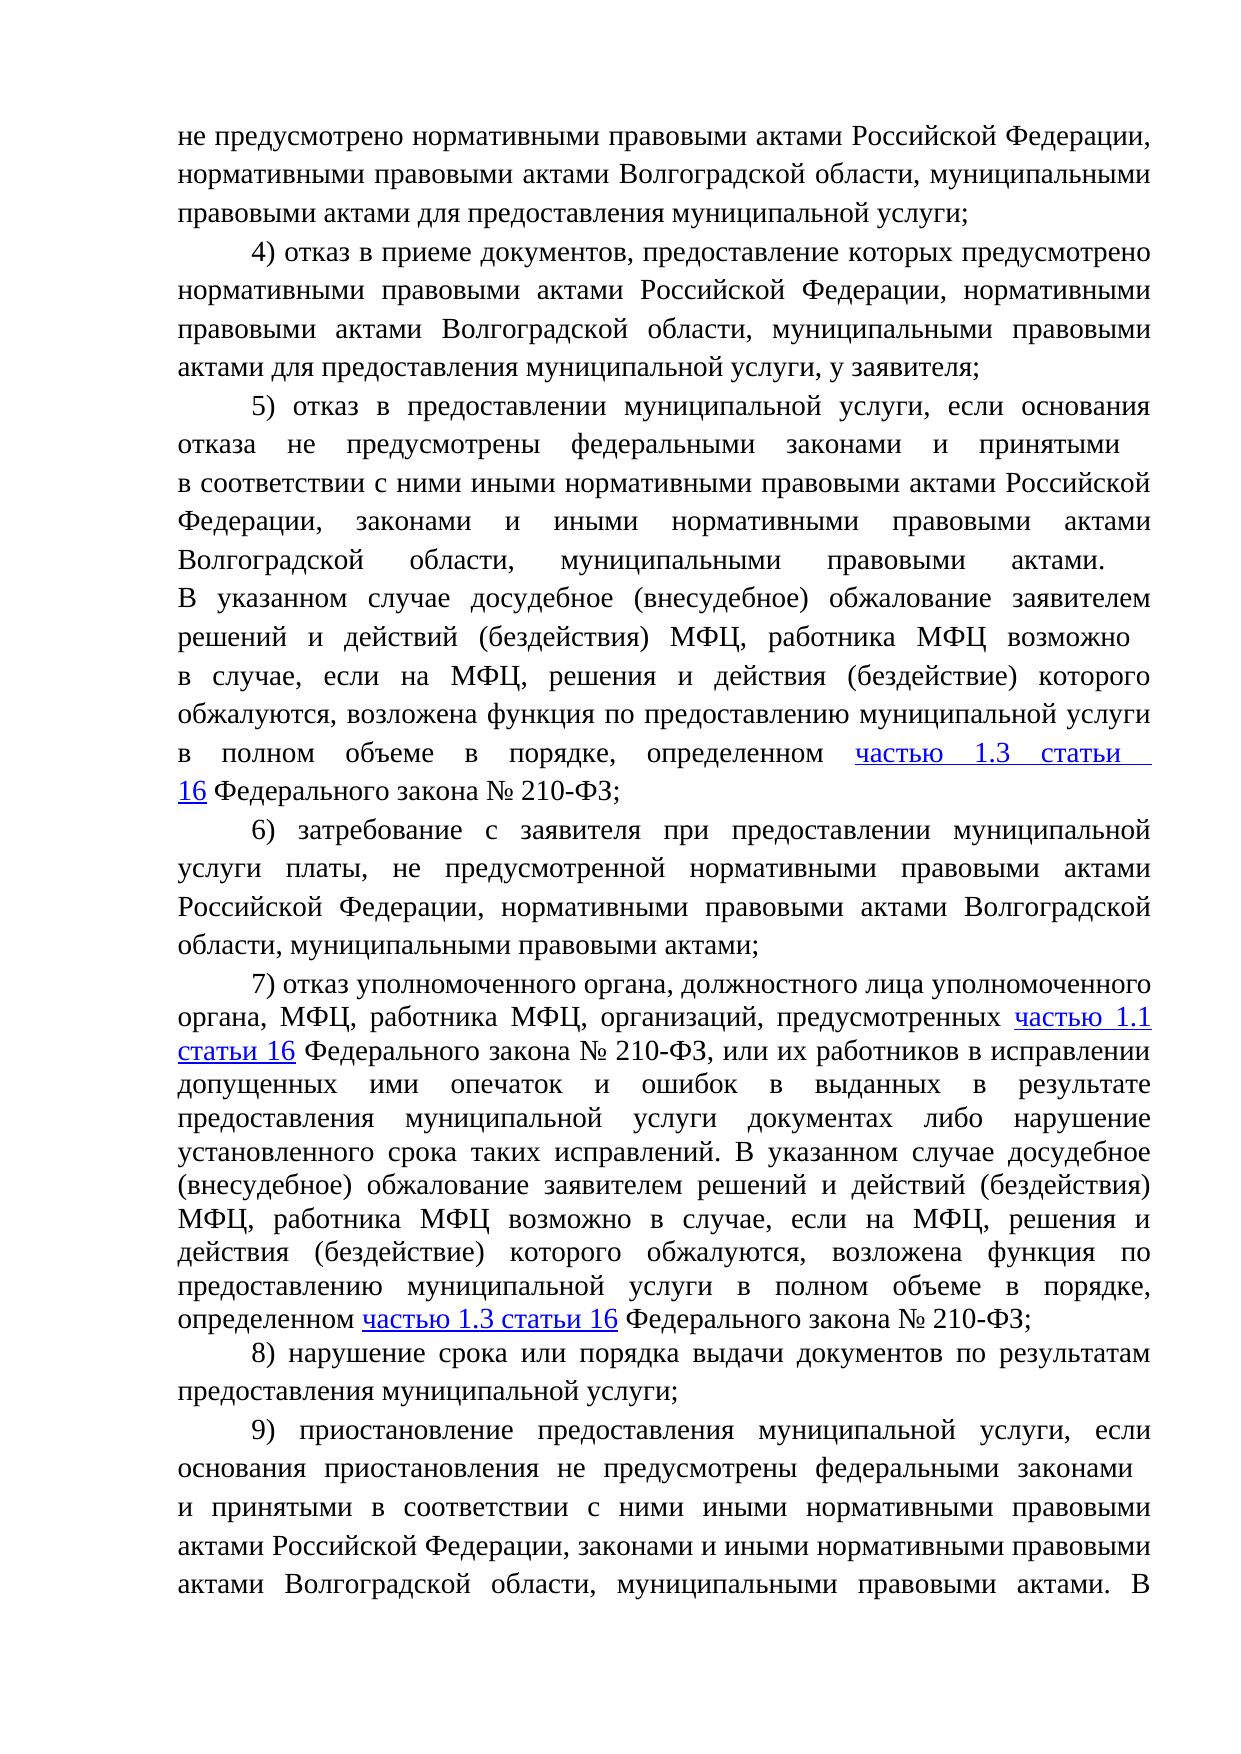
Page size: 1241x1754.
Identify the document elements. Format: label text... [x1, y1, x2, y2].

text 4) отказ в приеме документов, предоставление которых предусмотрено нормативными правовыми актами Российской Федерации, нормативными правовыми актами Волгоградской области, муниципальными правовыми актами для предоставления муниципальной услуги, у заявителя; [177, 234, 1152, 383]
text 5) отказ в предоставлении муниципальной услуги, если основания отказа не предусмотрены федеральными законами и принятыми в соответствии с ними иными нормативными правовыми актами Российской Федерации, законами и иными нормативными правовыми актами Волгоградской области, муниципальными правовыми актами. В указанном случае досудебное (внесудебное) обжалование заявителем решений и действий (бездействия) МФЦ, работника МФЦ возможно в случае, если на МФЦ, решения и действия (бездействие) которого обжалуются, возложена функция по предоставлению муниципальной услуги в полном объеме в порядке, определенном частью 1.3 статьи 16 Федерального закона № 210-ФЗ; [177, 388, 1152, 807]
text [177, 118, 1152, 229]
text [177, 1412, 1152, 1600]
text 8) нарушение срока или порядка выдачи документов по результатам предоставления муниципальной услуги; [177, 1335, 1152, 1407]
text 6) затребование с заявителя при предоставлении муниципальной услуги платы, не предусмотренной нормативными правовыми актами Российской Федерации, нормативными правовыми актами Волгоградской области, муниципальными правовыми актами; [177, 812, 1152, 961]
text 7) отказ уполномоченного органа, должностного лица уполномоченного органа, МФЦ, работника МФЦ, организаций, предусмотренных частью 1.1 статьи 16 Федерального закона № 210-ФЗ, или их работников в исправлении допущенных ими опечаток и ошибок в выданных в результате предоставления муниципальной услуги документах либо нарушение установленного срока таких исправлений. В указанном случае досудебное (внесудебное) обжалование заявителем решений и действий (бездействия) МФЦ, работника МФЦ возможно в случае, если на МФЦ, решения и действия (бездействие) которого обжалуются, возложена функция по предоставлению муниципальной услуги в полном объеме в порядке, определенном частью 1.3 статьи 16 Федерального закона № 210-ФЗ; [177, 966, 1152, 1335]
